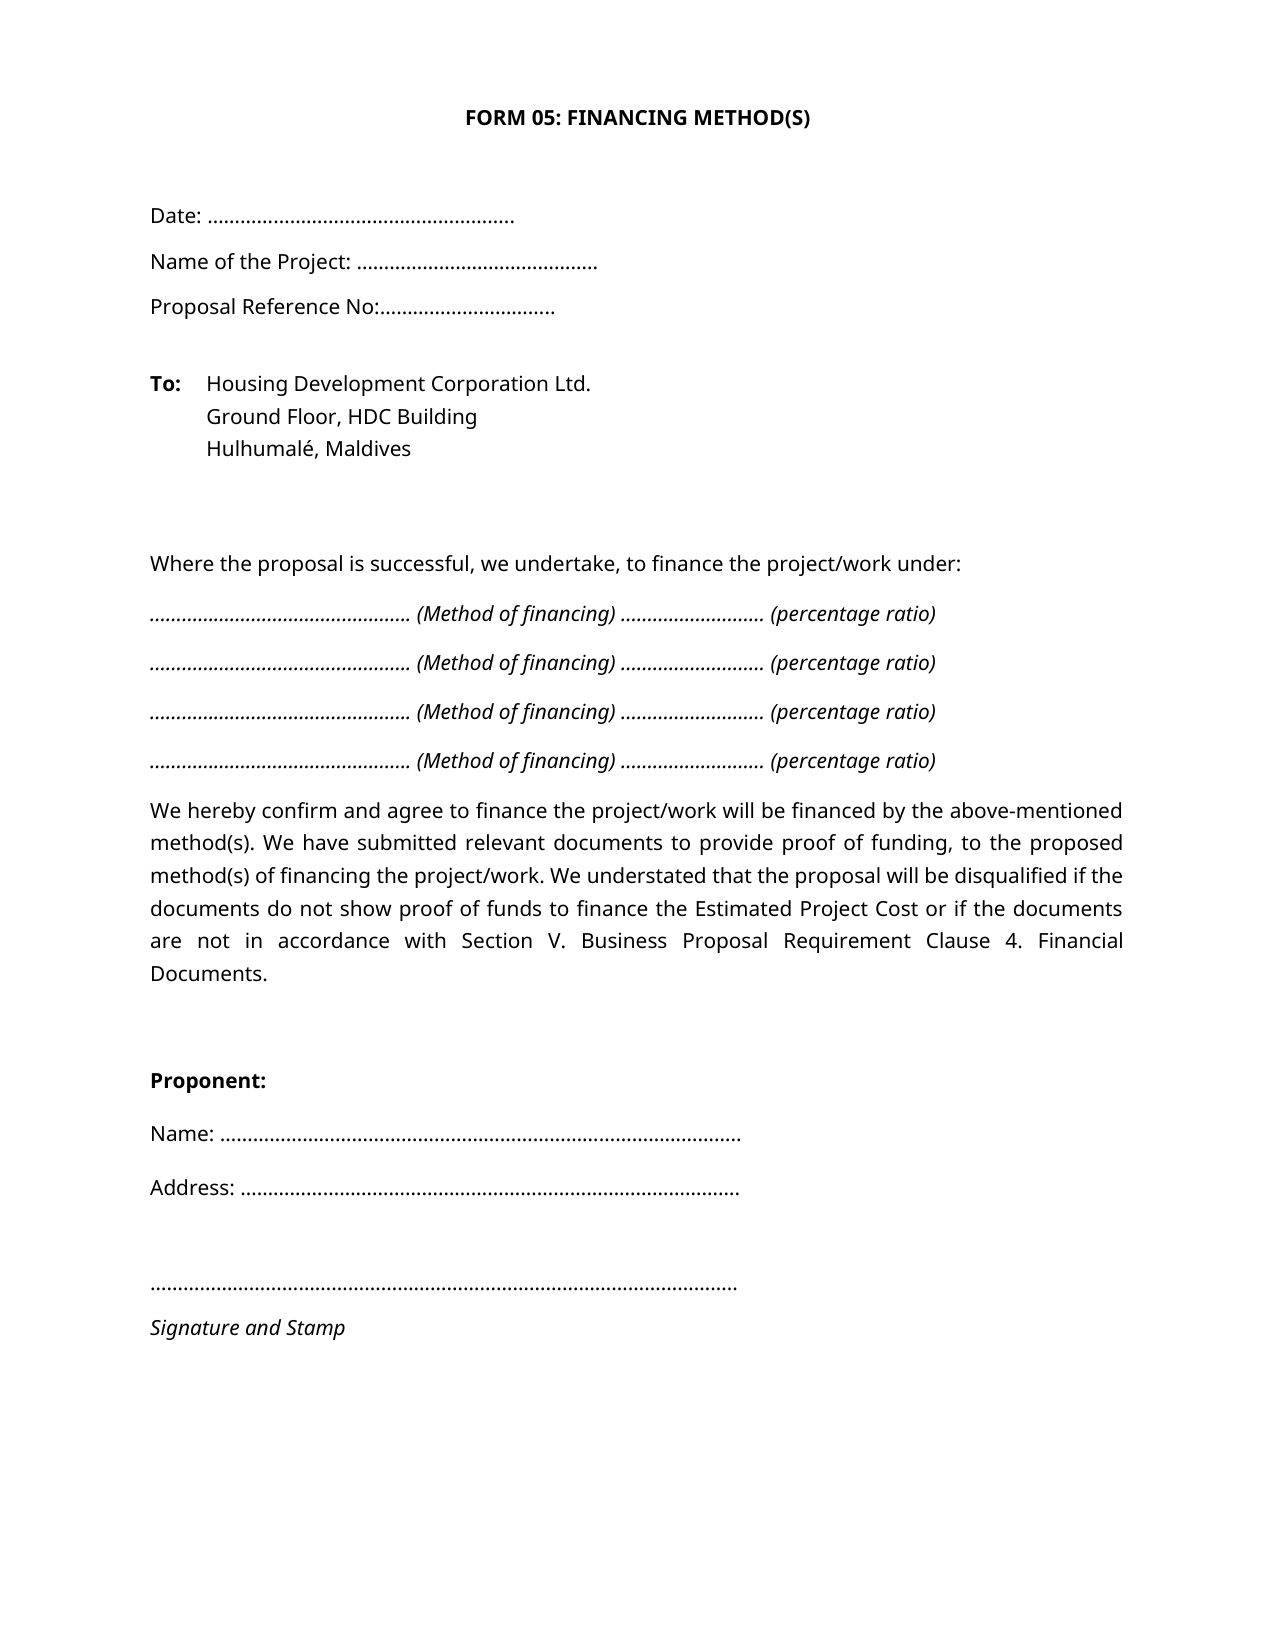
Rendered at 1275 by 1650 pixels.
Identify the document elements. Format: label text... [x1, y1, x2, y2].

text Ground Floor, HDC Building [187, 402, 1125, 430]
text …………………………………………. (Method of financing) ……………………… (percentage ratio) [150, 648, 1125, 677]
text FORM 05: FINANCING METHOD(S) [150, 103, 1125, 132]
text Address: ………………………………………………………………………………. [150, 1173, 1125, 1201]
text …………………………………………. (Method of financing) ……………………… (percentage ratio) [150, 747, 1125, 775]
text …………………………………………. (Method of financing) ……………………… (percentage ratio) [150, 697, 1125, 726]
text Date: ……………………………………………….. [150, 202, 1125, 230]
text …………………………………………. (Method of financing) ……………………… (percentage ratio) [150, 599, 1125, 627]
text Where the proposal is successful, we undertake, to finance the project/work under: [150, 549, 1125, 578]
text Proponent: [150, 1066, 1125, 1094]
text Proposal Reference No:………………………….. [150, 292, 1125, 320]
text To: Housing Development Corporation Ltd. [150, 369, 1125, 398]
text Hulhumalé, Maldives [187, 434, 1125, 463]
text Name: ………………………………………………………………………………….. [150, 1119, 1125, 1148]
text We hereby confirm and agree to finance the project/work will be financed by the above-mentioned method(s). We have submitted relevant documents to provide proof of funding, to the proposed method(s) of financing the project/work. We understated that the proposal will be disqualified if the documents do not show proof of funds to finance the Estimated Project Cost or if the documents are not in accordance with Section V. Business Proposal Requirement Clause 4. Financial Documents. [150, 796, 1125, 987]
text Signature and Stamp [150, 1313, 1125, 1341]
text Name of the Project: …………………………………….. [150, 247, 1125, 275]
text …………………………………………………………………………………………….. [150, 1268, 1125, 1296]
